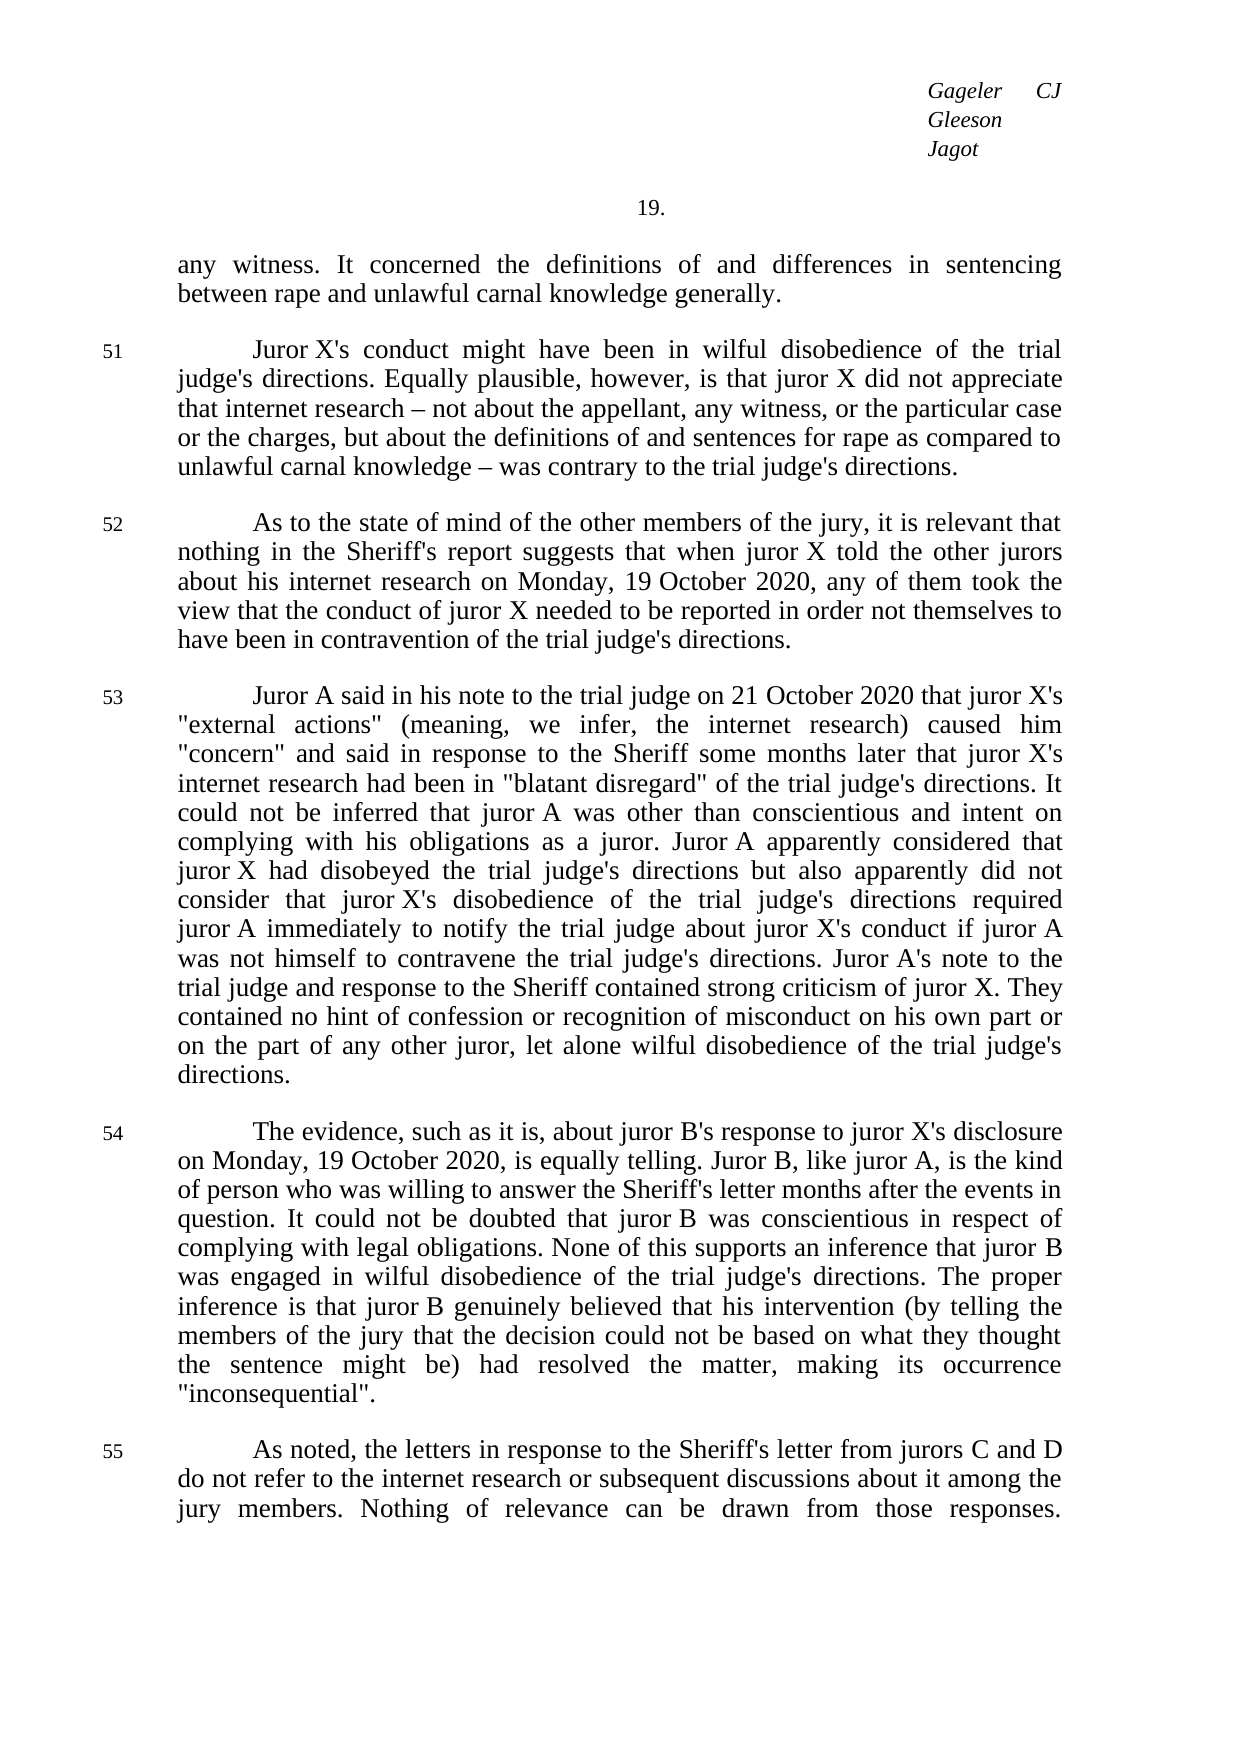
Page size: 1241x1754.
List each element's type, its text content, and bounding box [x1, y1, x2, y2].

list As to the state of mind of the other members of the jury, it is relevant that nothing in the Sheriff's report suggests that when juror X told the other jurors about his internet research on Monday, 19 October 2020, any of them took the view that the conduct of juror X needed to be reported in order not themselves to have been in contravention of the trial judge's directions. [102, 508, 1063, 654]
list Juror A said in his note to the trial judge on 21 October 2020 that juror X's "external actions" (meaning, we infer, the internet research) caused him "concern" and said in response to the Sheriff some months later that juror X's internet research had been in "blatant disregard" of the trial judge's directions. It could not be inferred that juror A was other than conscientious and intent on complying with his obligations as a juror. Juror A apparently considered that juror X had disobeyed the trial judge's directions but also apparently did not consider that juror X's disobedience of the trial judge's directions required juror A immediately to notify the trial judge about juror X's conduct if juror A was not himself to contravene the trial judge's directions. Juror A's note to the trial judge and response to the Sheriff contained strong criticism of juror X. They contained no hint of confession or recognition of misconduct on his own part or on the part of any other juror, let alone wilful disobedience of the trial judge's directions. [102, 681, 1063, 1089]
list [102, 1435, 1063, 1523]
list Juror X's conduct might have been in wilful disobedience of the trial judge's directions. Equally plausible, however, is that juror X did not appreciate that internet research – not about the appellant, any witness, or the particular case or the charges, but about the definitions of and sentences for rape as compared to unlawful carnal knowledge – was contrary to the trial judge's directions. [102, 335, 1063, 481]
list The evidence, such as it is, about juror B's response to juror X's disclosure on Monday, 19 October 2020, is equally telling. Juror B, like juror A, is the kind of person who was willing to answer the Sheriff's letter months after the events in question. It could not be doubted that juror B was conscientious in respect of complying with legal obligations. None of this supports an inference that juror B was engaged in wilful disobedience of the trial judge's directions. The proper inference is that juror B genuinely believed that his intervention (by telling the members of the jury that the decision could not be based on what they thought the sentence might be) had resolved the matter, making its occurrence "inconsequential". [102, 1117, 1063, 1408]
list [102, 250, 1063, 308]
